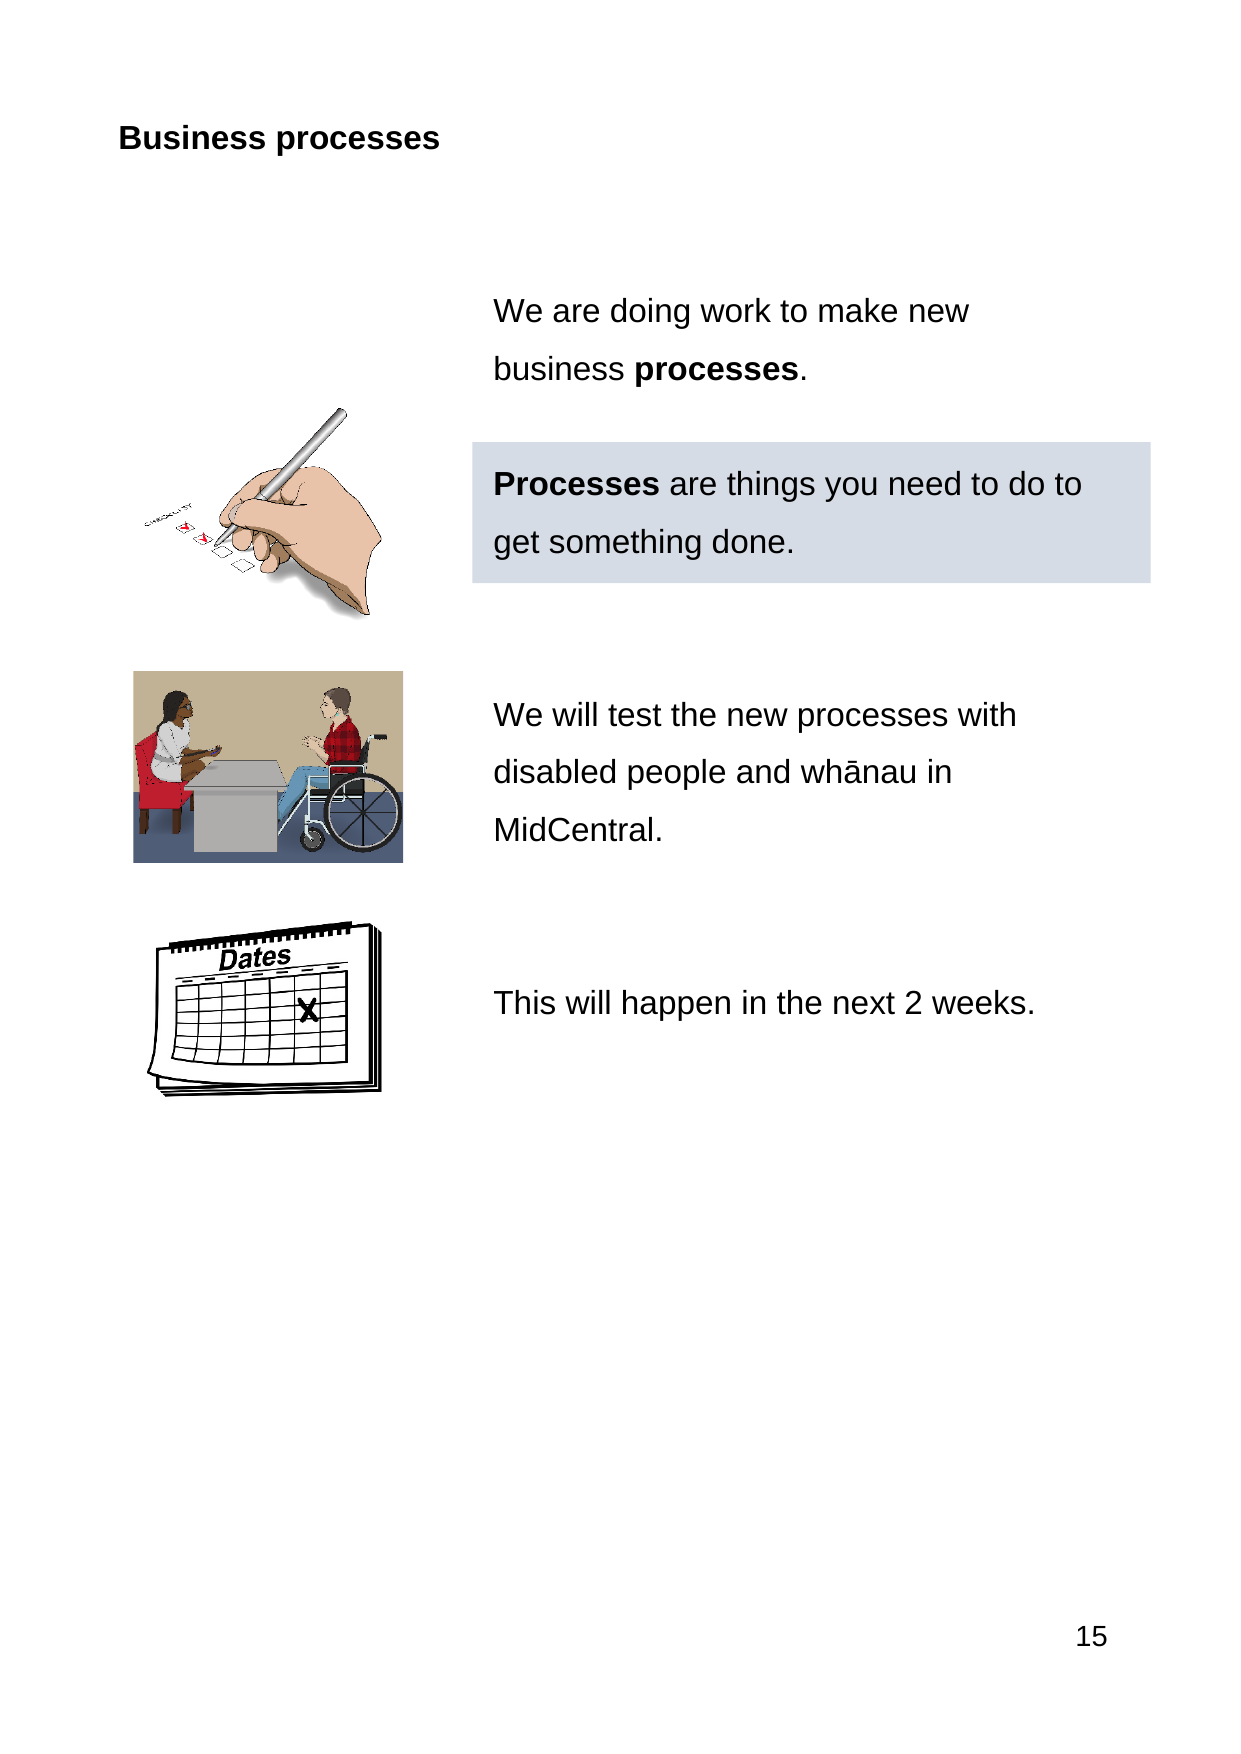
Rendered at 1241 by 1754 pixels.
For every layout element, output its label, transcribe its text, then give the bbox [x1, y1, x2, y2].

picture [145, 919, 384, 1100]
text We are doing work to make new business processes. [493, 291, 1107, 387]
text Processes are things you need to do to get something done. [493, 464, 1107, 560]
text We will test the new processes with disabled people and whānau in MidCentral. [493, 637, 1107, 848]
text This will happen in the next 2 weeks. [493, 983, 1107, 1021]
picture [133, 671, 404, 863]
picture [144, 408, 382, 622]
